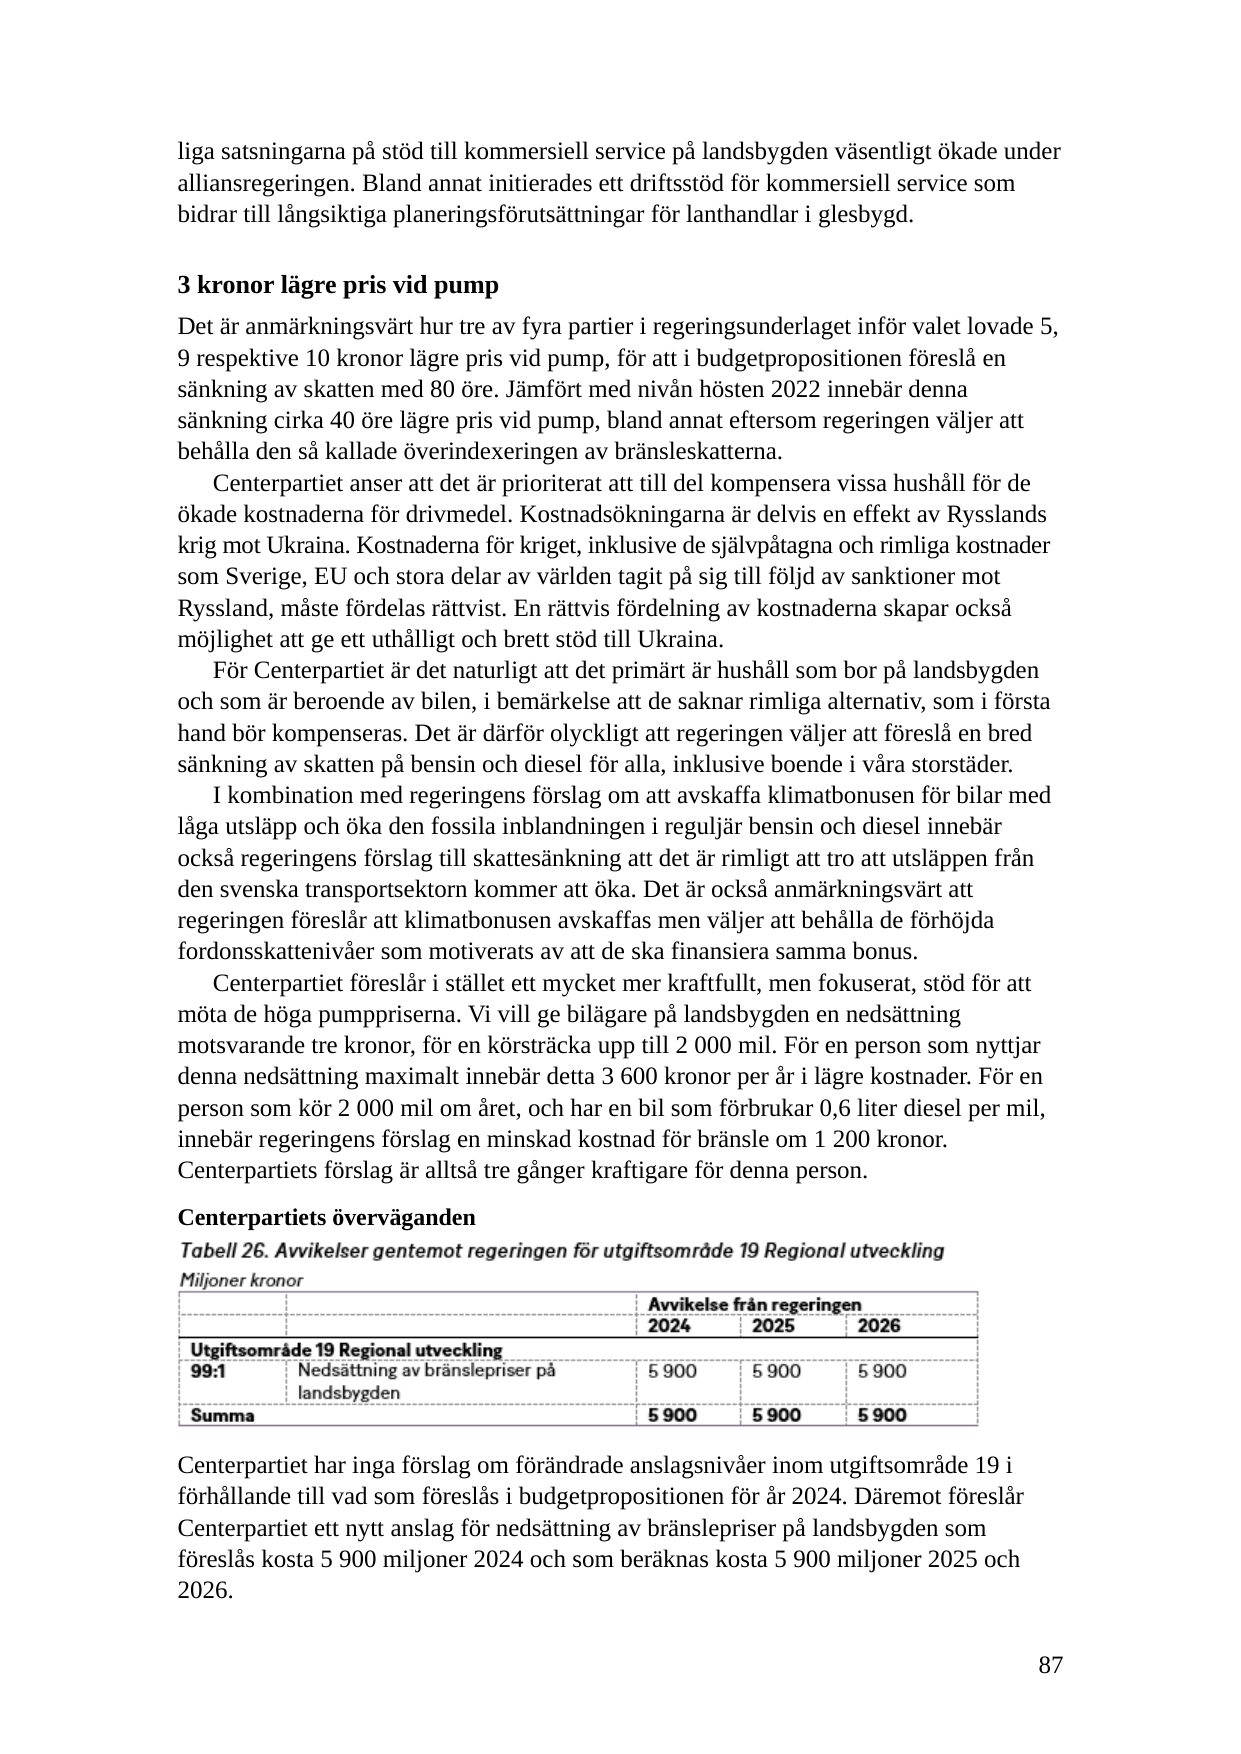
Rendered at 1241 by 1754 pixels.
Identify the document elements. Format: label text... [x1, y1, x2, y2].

text I kombination med regeringens förslag om att avskaffa klimatbonusen för bilar med låga utsläpp och öka den fossila inblandningen i reguljär bensin och diesel innebär också regeringens förslag till skattesänkning att det är rimligt att tro att utsläppen från den svenska transportsektorn kommer att öka. Det är också anmärkningsvärt att regeringen föreslår att klimatbonusen avskaffas men väljer att behålla de förhöjda fordonsskattenivåer som motiverats av att de ska finansiera samma bonus. [177, 778, 1063, 965]
text Centerpartiets överväganden [177, 1199, 1063, 1231]
picture [177, 1239, 1036, 1432]
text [177, 134, 1063, 228]
text För Centerpartiet är det naturligt att det primärt är hushåll som bor på landsbygden och som är beroende av bilen, i bemärkelse att de saknar rimliga alternativ, som i första hand bör kompenseras. Det är därför olyckligt att regeringen väljer att föreslå en bred sänkning av skatten på bensin och diesel för alla, inklusive boende i våra storstäder. [177, 653, 1063, 778]
text Centerpartiet anser att det är prioriterat att till del kompensera vissa hushåll för de ökade kostnaderna för drivmedel. Kostnadsökningarna är delvis en effekt av Rysslands krig mot Ukraina. Kostnaderna för kriget, inklusive de självpåtagna och rimliga kostnader som Sverige, EU och stora delar av världen tagit på sig till följd av sanktioner mot Ryssland, måste fördelas rättvist. En rättvis fördelning av kostnaderna skapar också möjlighet att ge ett uthålligt och brett stöd till Ukraina. [177, 465, 1063, 653]
text Centerpartiet har inga förslag om förändrade anslagsnivåer inom utgiftsområde 19 i förhållande till vad som föreslås i budgetpropositionen för år 2024. Däremot föreslår Centerpartiet ett nytt anslag för nedsättning av bränslepriser på landsbygden som föreslås kosta 5 900 miljoner 2024 och som beräknas kosta 5 900 miljoner 2025 och 2026. [177, 1448, 1063, 1604]
text Centerpartiet föreslår i stället ett mycket mer kraftfullt, men fokuserat, stöd för att möta de höga pumppriserna. Vi vill ge bilägare på landsbygden en nedsättning motsvarande tre kronor, för en körsträcka upp till 2 000 mil. För en person som nyttjar denna nedsättning maximalt innebär detta 3 600 kronor per år i lägre kostnader. För en person som kör 2 000 mil om året, och har en bil som förbrukar 0,6 liter diesel per mil, innebär regeringens förslag en minskad kostnad för bränsle om 1 200 kronor. Centerpartiets förslag är alltså tre gånger kraftigare för denna person. [177, 965, 1063, 1184]
subtitle 3 kronor lägre pris vid pump [177, 265, 1063, 301]
text Det är anmärkningsvärt hur tre av fyra partier i regeringsunderlaget inför valet lovade 5, 9 respektive 10 kronor lägre pris vid pump, för att i budgetpropositionen föreslå en sänkning av skatten med 80 öre. Jämfört med nivån hösten 2022 innebär denna sänkning cirka 40 öre lägre pris vid pump, bland annat eftersom regeringen väljer att behålla den så kallade överindexeringen av bränsleskatterna. [177, 309, 1063, 465]
